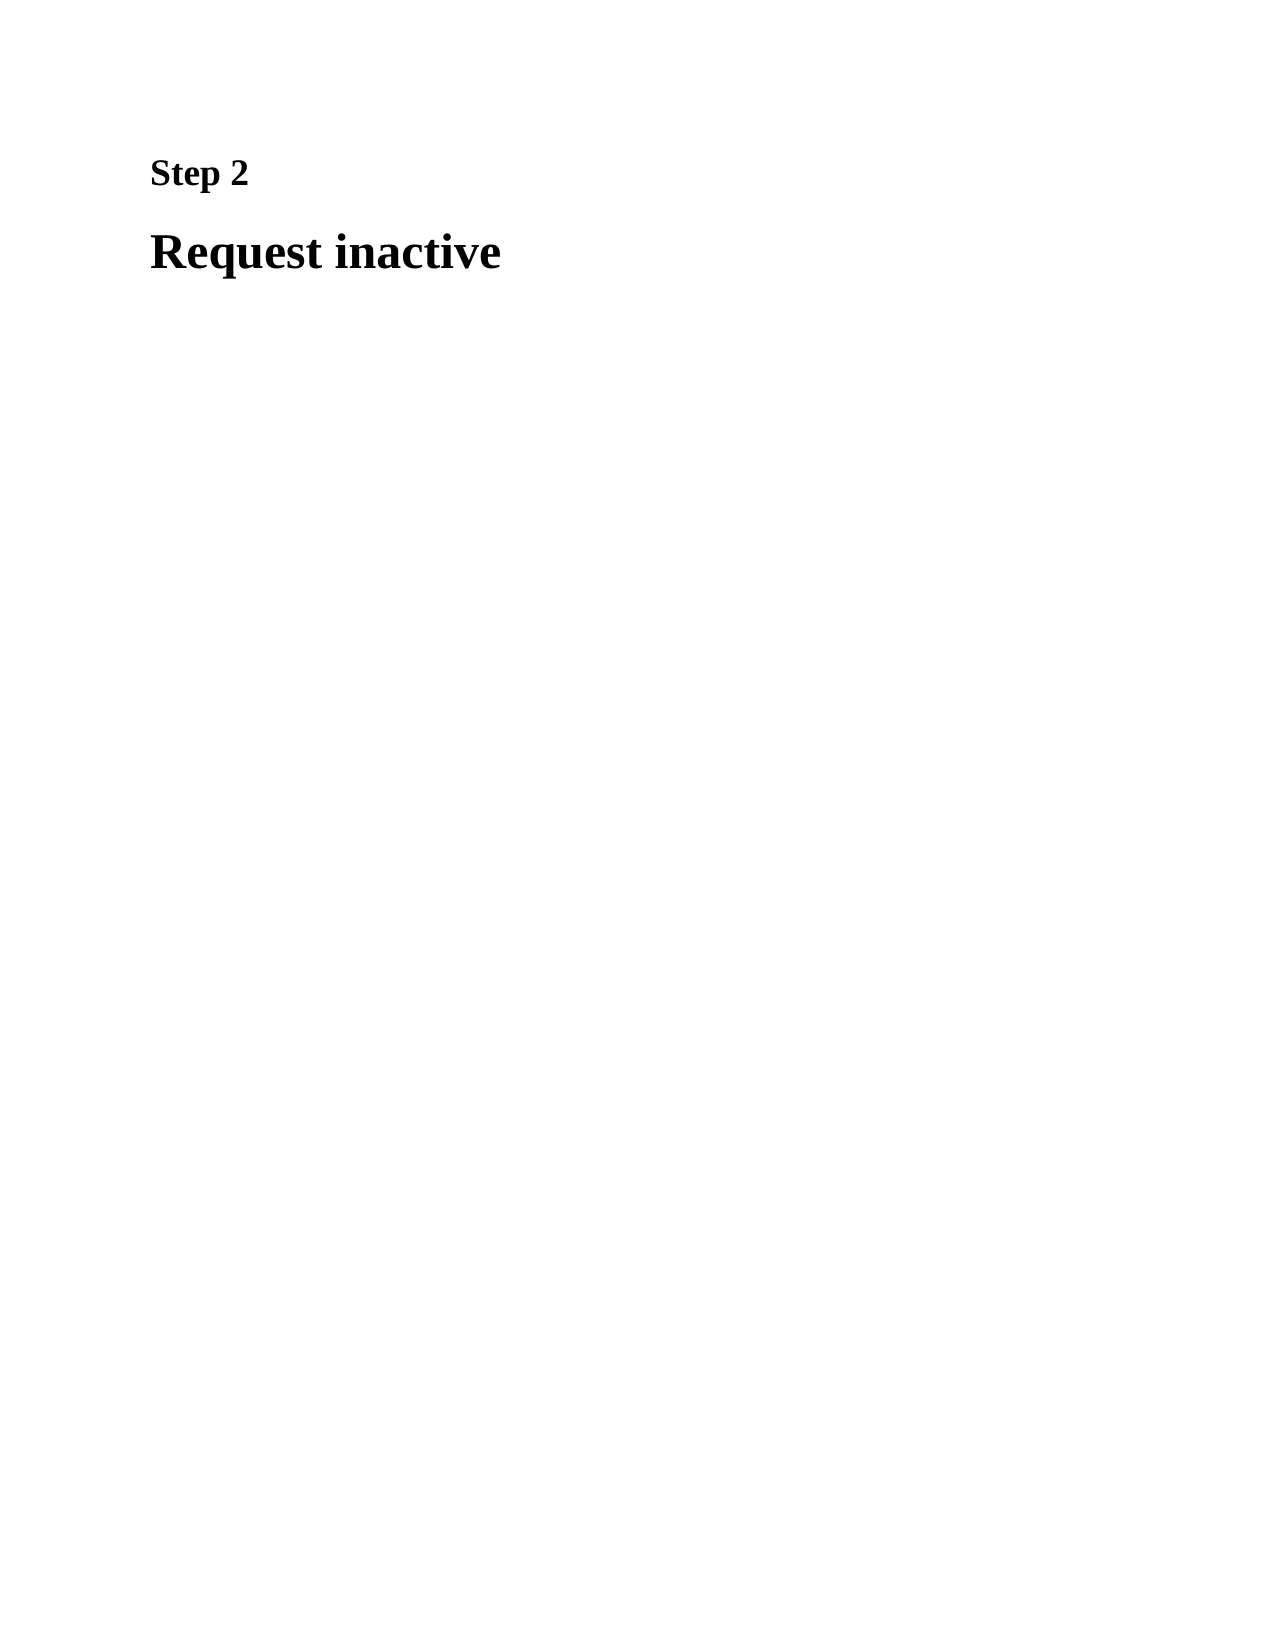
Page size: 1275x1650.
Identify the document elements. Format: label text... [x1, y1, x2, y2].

subtitle Step 2 [150, 150, 1125, 193]
subtitle Request inactive [150, 222, 1125, 280]
